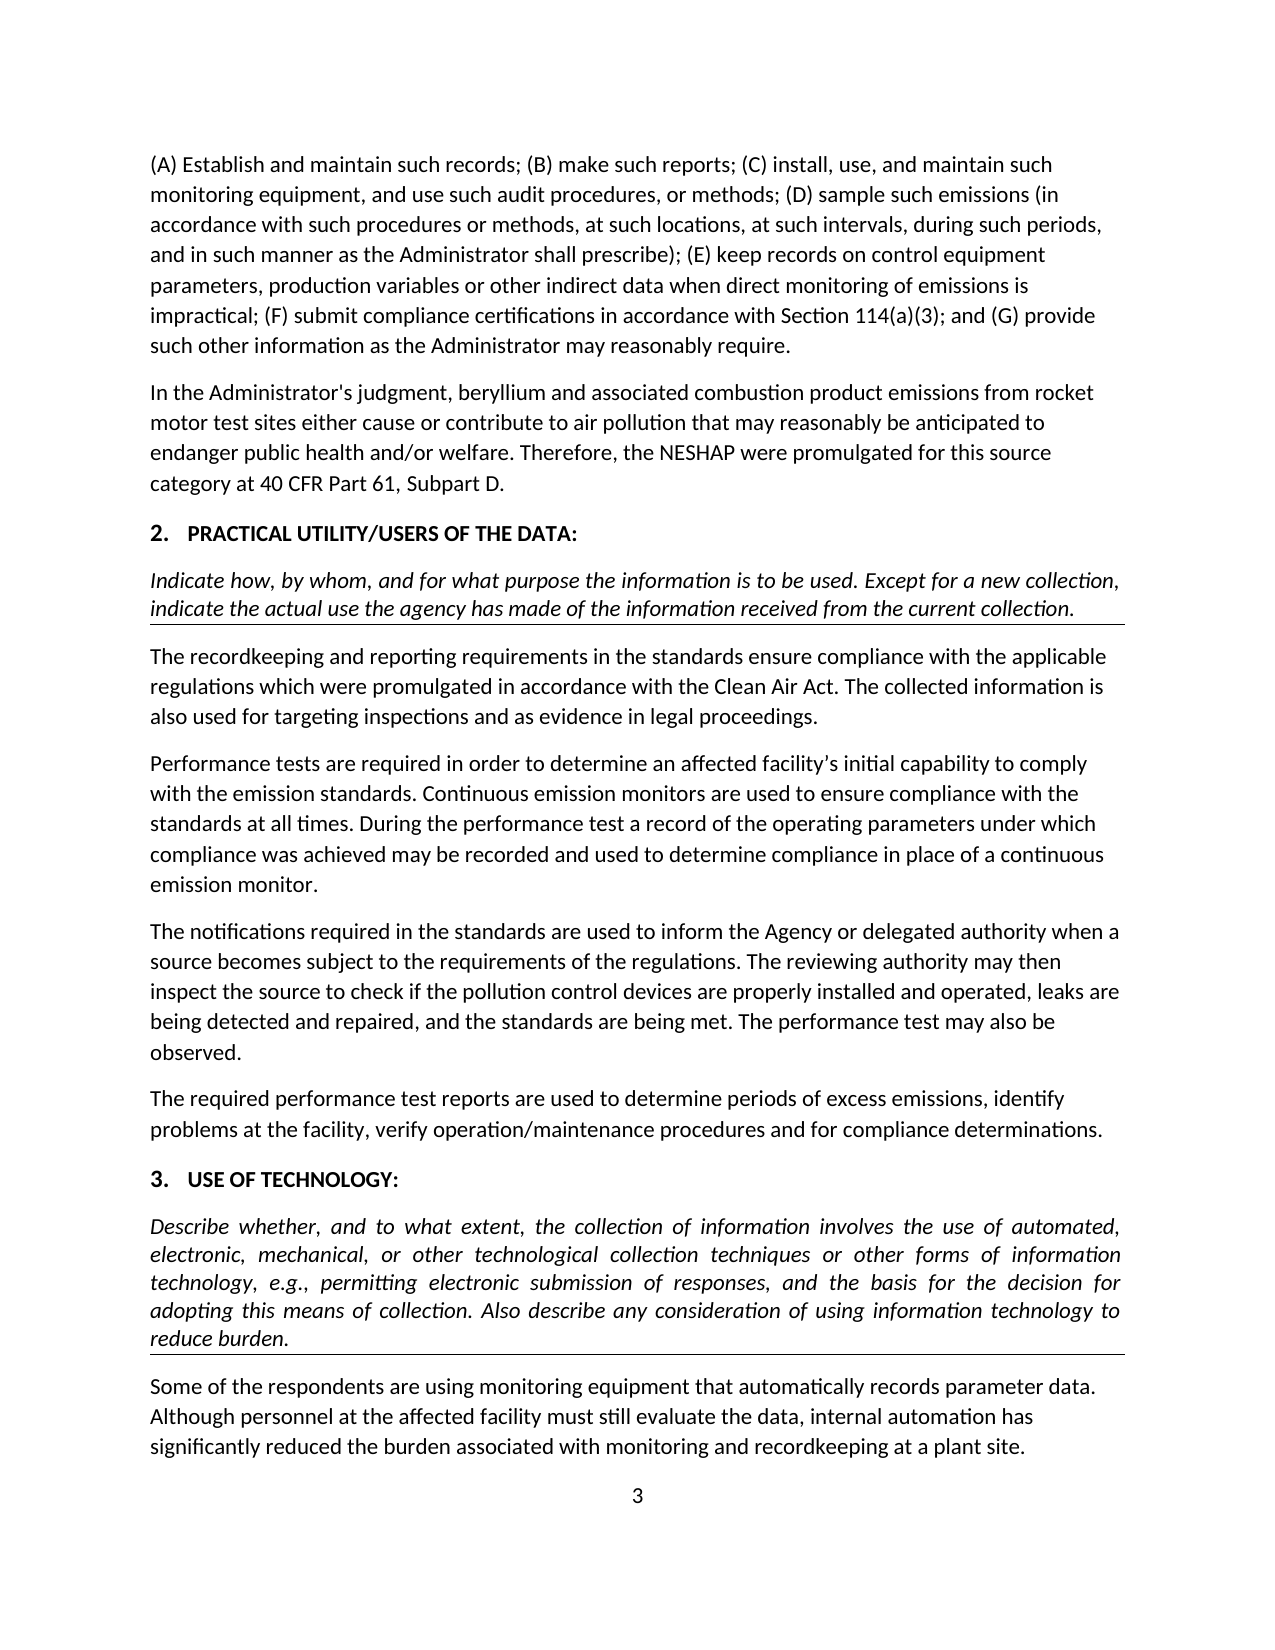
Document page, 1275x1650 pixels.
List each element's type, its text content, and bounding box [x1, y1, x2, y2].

text Some of the respondents are using monitoring equipment that automatically records parameter data. Although personnel at the affected facility must still evaluate the data, internal automation has significantly reduced the burden associated with monitoring and recordkeeping at a plant site. [150, 1372, 1125, 1460]
subtitle USE OF TECHNOLOGY: [150, 1163, 1125, 1194]
text Performance tests are required in order to determine an affected facility’s initial capability to comply with the emission standards. Continuous emission monitors are used to ensure compliance with the standards at all times. During the performance test a record of the operating parameters under which compliance was achieved may be recorded and used to determine compliance in place of a continuous emission monitor. [150, 749, 1125, 898]
text Describe whether, and to what extent, the collection of information involves the use of automated, electronic, mechanical, or other technological collection techniques or other forms of information technology, e.g., permitting electronic submission of responses, and the basis for the decision for adopting this means of collection. Also describe any consideration of using information technology to reduce burden. [150, 1212, 1125, 1354]
subtitle PRACTICAL UTILITY/USERS OF THE DATA: [150, 517, 1125, 548]
text The recordkeeping and reporting requirements in the standards ensure compliance with the applicable regulations which were promulgated in accordance with the Clean Air Act. The collected information is also used for targeting inspections and as evidence in legal proceedings. [150, 642, 1125, 730]
text Indicate how, by whom, and for what purpose the information is to be used. Except for a new collection, indicate the actual use the agency has made of the information received from the current collection. [150, 566, 1125, 624]
text The required performance test reports are used to determine periods of excess emissions, identify problems at the facility, verify operation/maintenance procedures and for compliance determinations. [150, 1084, 1125, 1143]
text In the Administrator's judgment, beryllium and associated combustion product emissions from rocket motor test sites either cause or contribute to air pollution that may reasonably be anticipated to endanger public health and/or welfare. Therefore, the NESHAP were promulgated for this source category at 40 CFR Part 61, Subpart D. [150, 378, 1125, 497]
text (A) Establish and maintain such records; (B) make such reports; (C) install, use, and maintain such monitoring equipment, and use such audit procedures, or methods; (D) sample such emissions (in accordance with such procedures or methods, at such locations, at such intervals, during such periods, and in such manner as the Administrator shall prescribe); (E) keep records on control equipment parameters, production variables or other indirect data when direct monitoring of emissions is impractical; (F) submit compliance certifications in accordance with Section 114(a)(3); and (G) provide such other information as the Administrator may reasonably require. [150, 150, 1125, 359]
text The notifications required in the standards are used to inform the Agency or delegated authority when a source becomes subject to the requirements of the regulations. The reviewing authority may then inspect the source to check if the pollution control devices are properly installed and operated, leaks are being detected and repaired, and the standards are being met. The performance test may also be observed. [150, 917, 1125, 1066]
